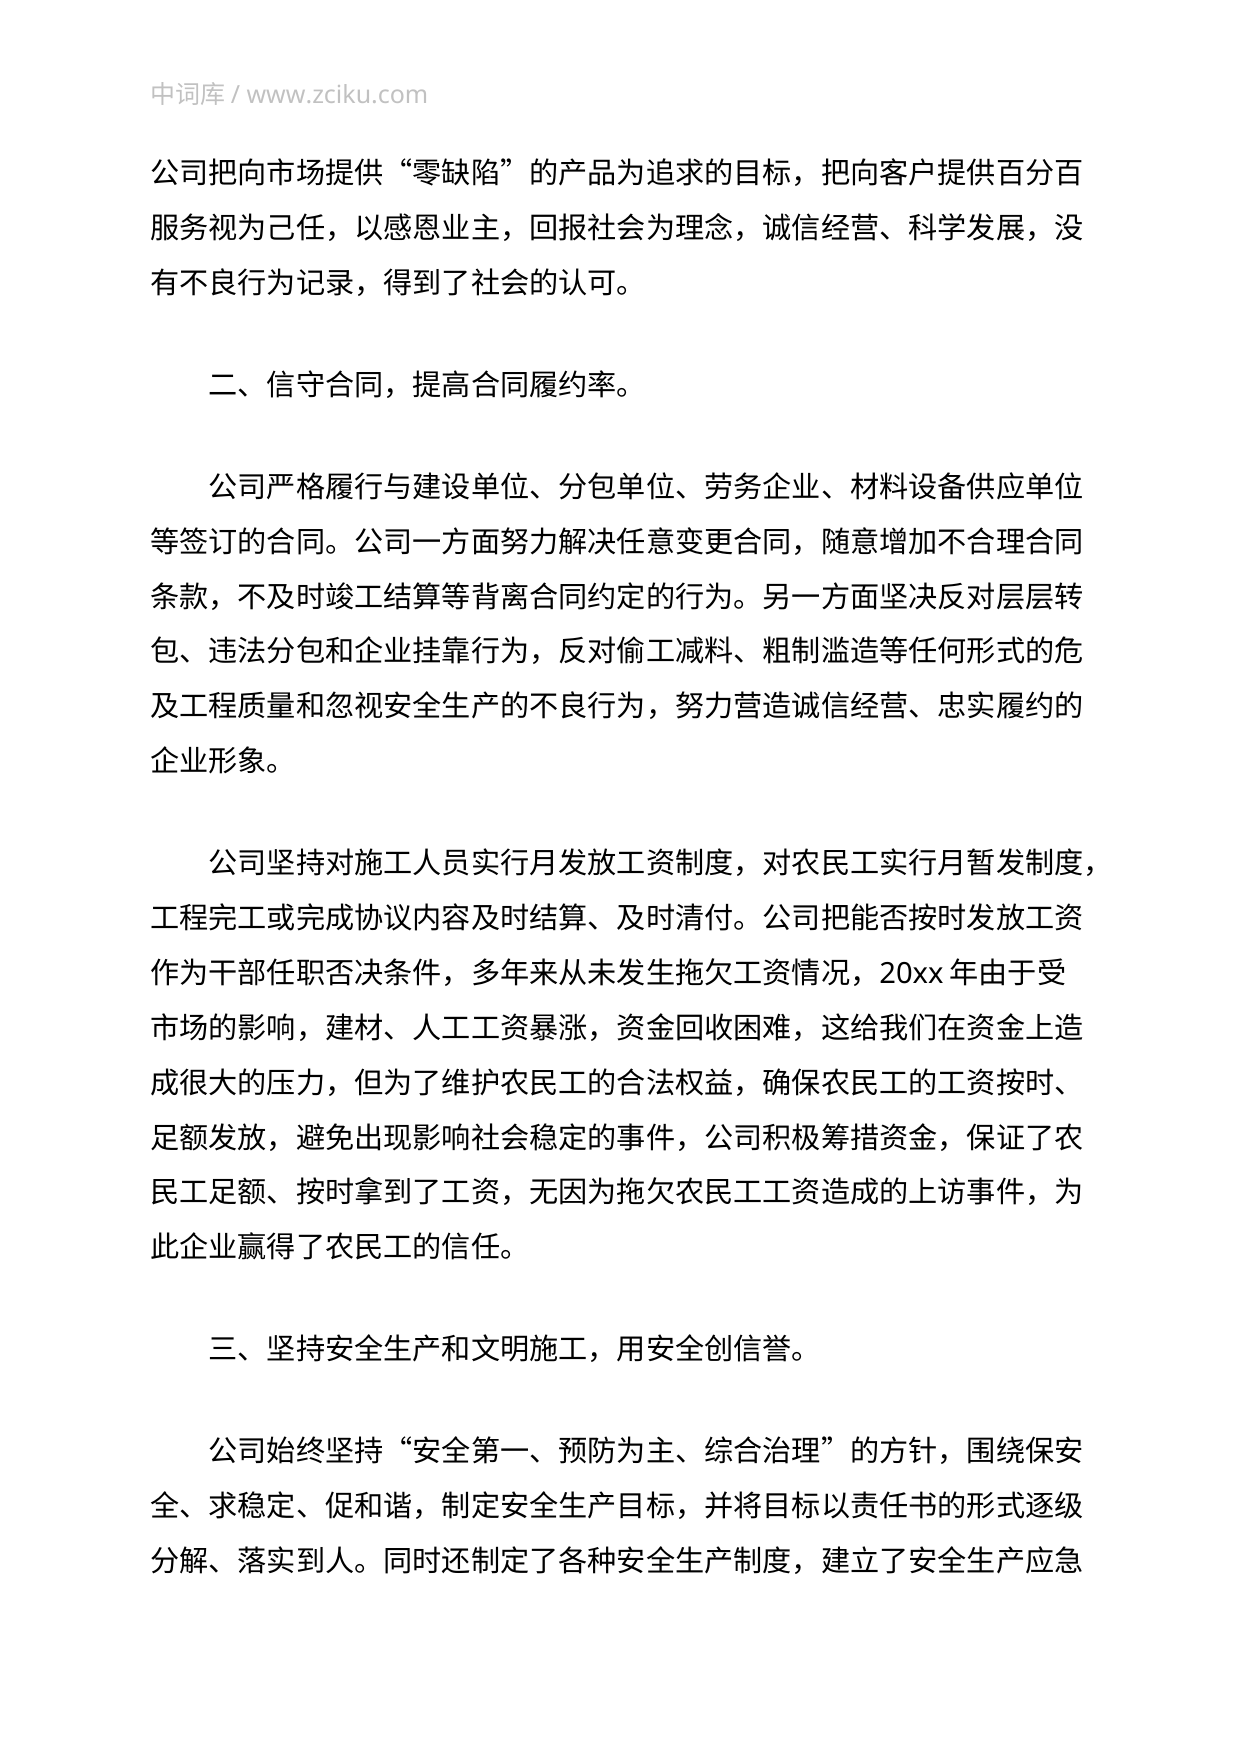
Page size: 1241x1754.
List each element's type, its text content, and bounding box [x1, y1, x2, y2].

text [150, 1427, 1090, 1579]
text 公司坚持对施工人员实行月发放工资制度，对农民工实行月暂发制度，工程完工或完成协议内容及时结算、及时清付。公司把能否按时发放工资作为干部任职否决条件，多年来从未发生拖欠工资情况，20xx年由于受市场的影响，建材、人工工资暴涨，资金回收困难，这给我们在资金上造成很大的压力，但为了维护农民工的合法权益，确保农民工的工资按时、足额发放，避免出现影响社会稳定的事件，公司积极筹措资金，保证了农民工足额、按时拿到了工资，无因为拖欠农民工工资造成的上访事件，为此企业赢得了农民工的信任。 [150, 839, 1090, 1266]
text 二、信守合同，提高合同履约率。 [150, 362, 1090, 404]
text 公司严格履行与建设单位、分包单位、劳务企业、材料设备供应单位等签订的合同。公司一方面努力解决任意变更合同，随意增加不合理合同条款，不及时竣工结算等背离合同约定的行为。另一方面坚决反对层层转包、违法分包和企业挂靠行为，反对偷工减料、粗制滥造等任何形式的危及工程质量和忽视安全生产的不良行为，努力营造诚信经营、忠实履约的企业形象。 [150, 463, 1090, 780]
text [150, 150, 1090, 302]
text 三、坚持安全生产和文明施工，用安全创信誉。 [150, 1326, 1090, 1368]
